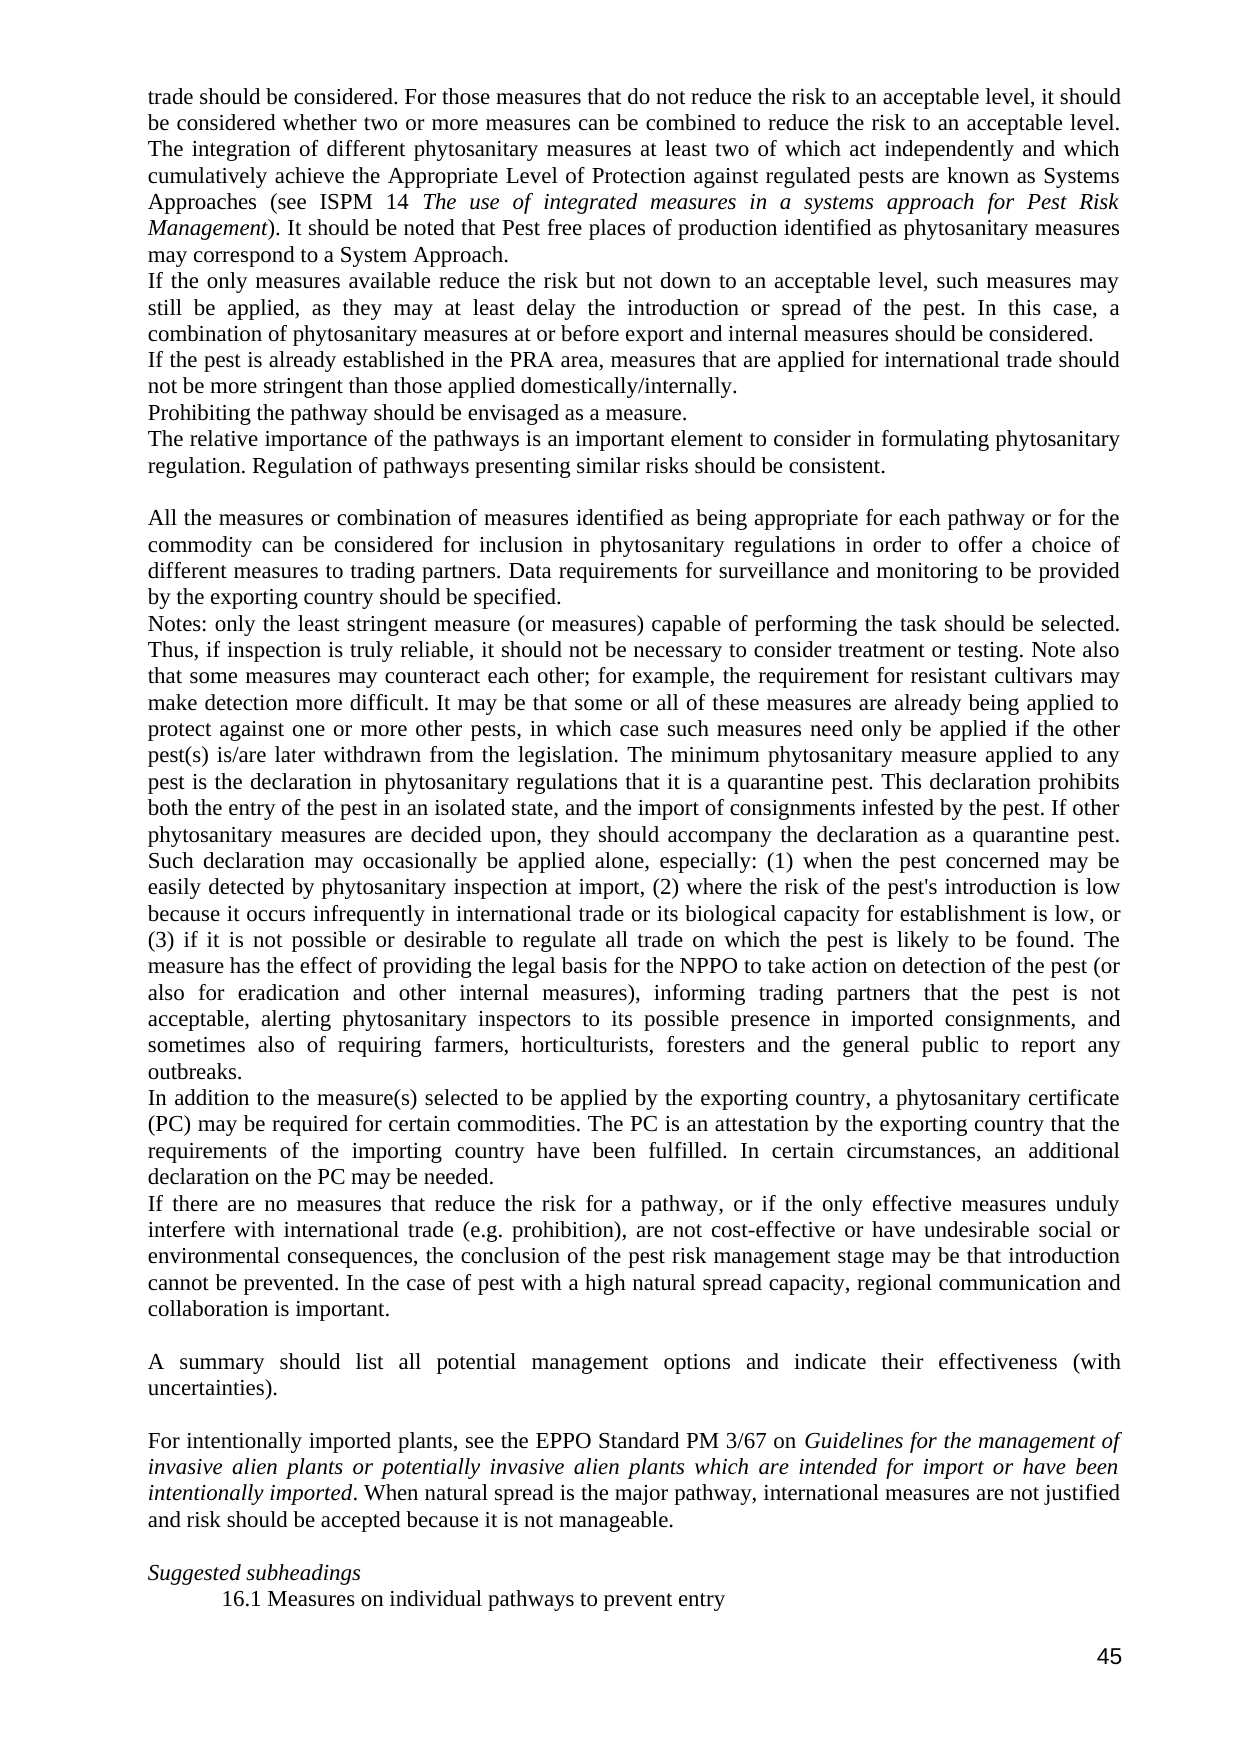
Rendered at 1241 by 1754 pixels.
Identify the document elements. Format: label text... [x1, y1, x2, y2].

text The relative importance of the pathways is an important element to consider in formulating phytosanitary regulation. Regulation of pathways presenting similar risks should be consistent. [148, 425, 1122, 478]
text 16.1 Measures on individual pathways to prevent entry [148, 1585, 1122, 1611]
text In addition to the measure(s) selected to be applied by the exporting country, a phytosanitary certificate (PC) may be required for certain commodities. The PC is an attestation by the exporting country that the requirements of the importing country have been fulfilled. In certain circumstances, an additional declaration on the PC may be needed. [148, 1084, 1122, 1189]
text If there are no measures that reduce the risk for a pathway, or if the only effective measures unduly interfere with international trade (e.g. prohibition), are not cost-effective or have undesirable social or environmental consequences, the conclusion of the pest risk management stage may be that introduction cannot be prevented. In the case of pest with a high natural spread capacity, regional communication and collaboration is important. [148, 1189, 1122, 1321]
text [148, 83, 1122, 267]
text Notes: only the least stringent measure (or measures) capable of performing the task should be selected. Thus, if inspection is truly reliable, it should not be necessary to consider treatment or testing. Note also that some measures may counteract each other; for example, the requirement for resistant cultivars may make detection more difficult. It may be that some or all of these measures are already being applied to protect against one or more other pests, in which case such measures need only be applied if the other pest(s) is/are later withdrawn from the legislation. The minimum phytosanitary measure applied to any pest is the declaration in phytosanitary regulations that it is a quarantine pest. This declaration prohibits both the entry of the pest in an isolated state, and the import of consignments infested by the pest. If other phytosanitary measures are decided upon, they should accompany the declaration as a quarantine pest. Such declaration may occasionally be applied alone, especially: (1) when the pest concerned may be easily detected by phytosanitary inspection at import, (2) where the risk of the pest's introduction is low because it occurs infrequently in international trade or its biological capacity for establishment is low, or (3) if it is not possible or desirable to regulate all trade on which the pest is likely to be found. The measure has the effect of providing the legal basis for the NPPO to take action on detection of the pest (or also for eradication and other internal measures), informing trading partners that the pest is not acceptable, alerting phytosanitary inspectors to its possible presence in imported consignments, and sometimes also of requiring farmers, horticulturists, foresters and the general public to report any outbreaks. [148, 610, 1122, 1084]
text For intentionally imported plants, see the EPPO Standard PM 3/67 on Guidelines for the management of invasive alien plants or potentially invasive alien plants which are intended for import or have been intentionally imported. When natural spread is the major pathway, international measures are not justified and risk should be accepted because it is not manageable. [148, 1427, 1122, 1532]
text A summary should list all potential management options and indicate their effectiveness (with uncertainties). [148, 1348, 1122, 1400]
text Suggested subheadings [148, 1558, 1122, 1585]
text All the measures or combination of measures identified as being appropriate for each pathway or for the commodity can be considered for inclusion in phytosanitary regulations in order to offer a choice of different measures to trading partners. Data requirements for surveillance and monitoring to be provided by the exporting country should be specified. [148, 504, 1122, 610]
text Prohibiting the pathway should be envisaged as a measure. [148, 399, 1122, 425]
text If the pest is already established in the PRA area, measures that are applied for international trade should not be more stringent than those applied domestically/internally. [148, 346, 1122, 399]
text If the only measures available reduce the risk but not down to an acceptable level, such measures may still be applied, as they may at least delay the introduction or spread of the pest. In this case, a combination of phytosanitary measures at or before export and internal measures should be considered. [148, 267, 1122, 346]
